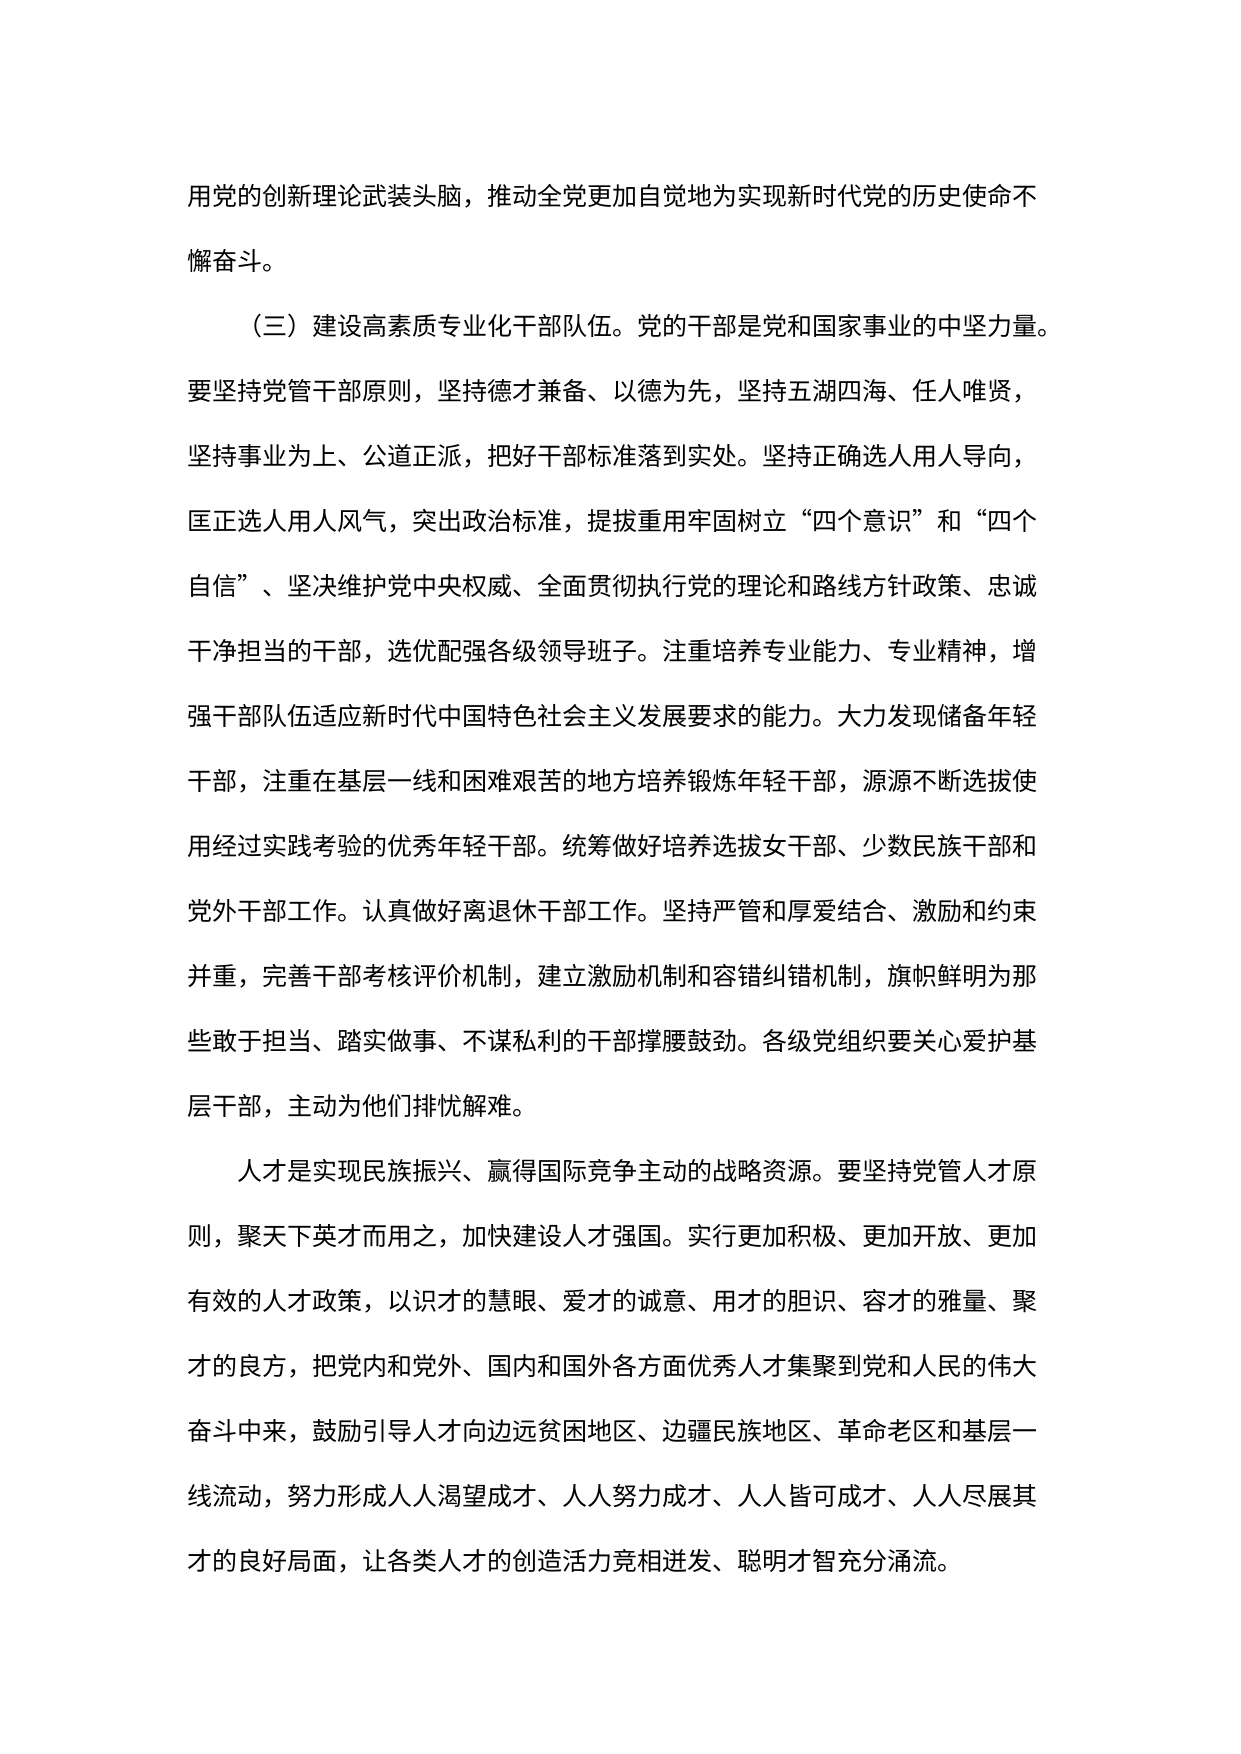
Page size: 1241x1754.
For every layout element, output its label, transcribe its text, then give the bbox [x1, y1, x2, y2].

text 人才是实现民族振兴、赢得国际竞争主动的战略资源。要坚持党管人才原则，聚天下英才而用之，加快建设人才强国。实行更加积极、更加开放、更加有效的人才政策，以识才的慧眼、爱才的诚意、用才的胆识、容才的雅量、聚才的良方，把党内和党外、国内和国外各方面优秀人才集聚到党和人民的伟大奋斗中来，鼓励引导人才向边远贫困地区、边疆民族地区、革命老区和基层一线流动，努力形成人人渴望成才、人人努力成才、人人皆可成才、人人尽展其才的良好局面，让各类人才的创造活力竞相迸发、聪明才智充分涌流。 [187, 1137, 1053, 1592]
text （三）建设高素质专业化干部队伍。党的干部是党和国家事业的中坚力量。要坚持党管干部原则，坚持德才兼备、以德为先，坚持五湖四海、任人唯贤，坚持事业为上、公道正派，把好干部标准落到实处。坚持正确选人用人导向，匡正选人用人风气，突出政治标准，提拔重用牢固树立“四个意识”和“四个自信”、坚决维护党中央权威、全面贯彻执行党的理论和路线方针政策、忠诚干净担当的干部，选优配强各级领导班子。注重培养专业能力、专业精神，增强干部队伍适应新时代中国特色社会主义发展要求的能力。大力发现储备年轻干部，注重在基层一线和困难艰苦的地方培养锻炼年轻干部，源源不断选拔使用经过实践考验的优秀年轻干部。统筹做好培养选拔女干部、少数民族干部和党外干部工作。认真做好离退休干部工作。坚持严管和厚爱结合、激励和约束并重，完善干部考核评价机制，建立激励机制和容错纠错机制，旗帜鲜明为那些敢于担当、踏实做事、不谋私利的干部撑腰鼓劲。各级党组织要关心爱护基层干部，主动为他们排忧解难。 [187, 292, 1053, 1137]
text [187, 162, 1053, 292]
